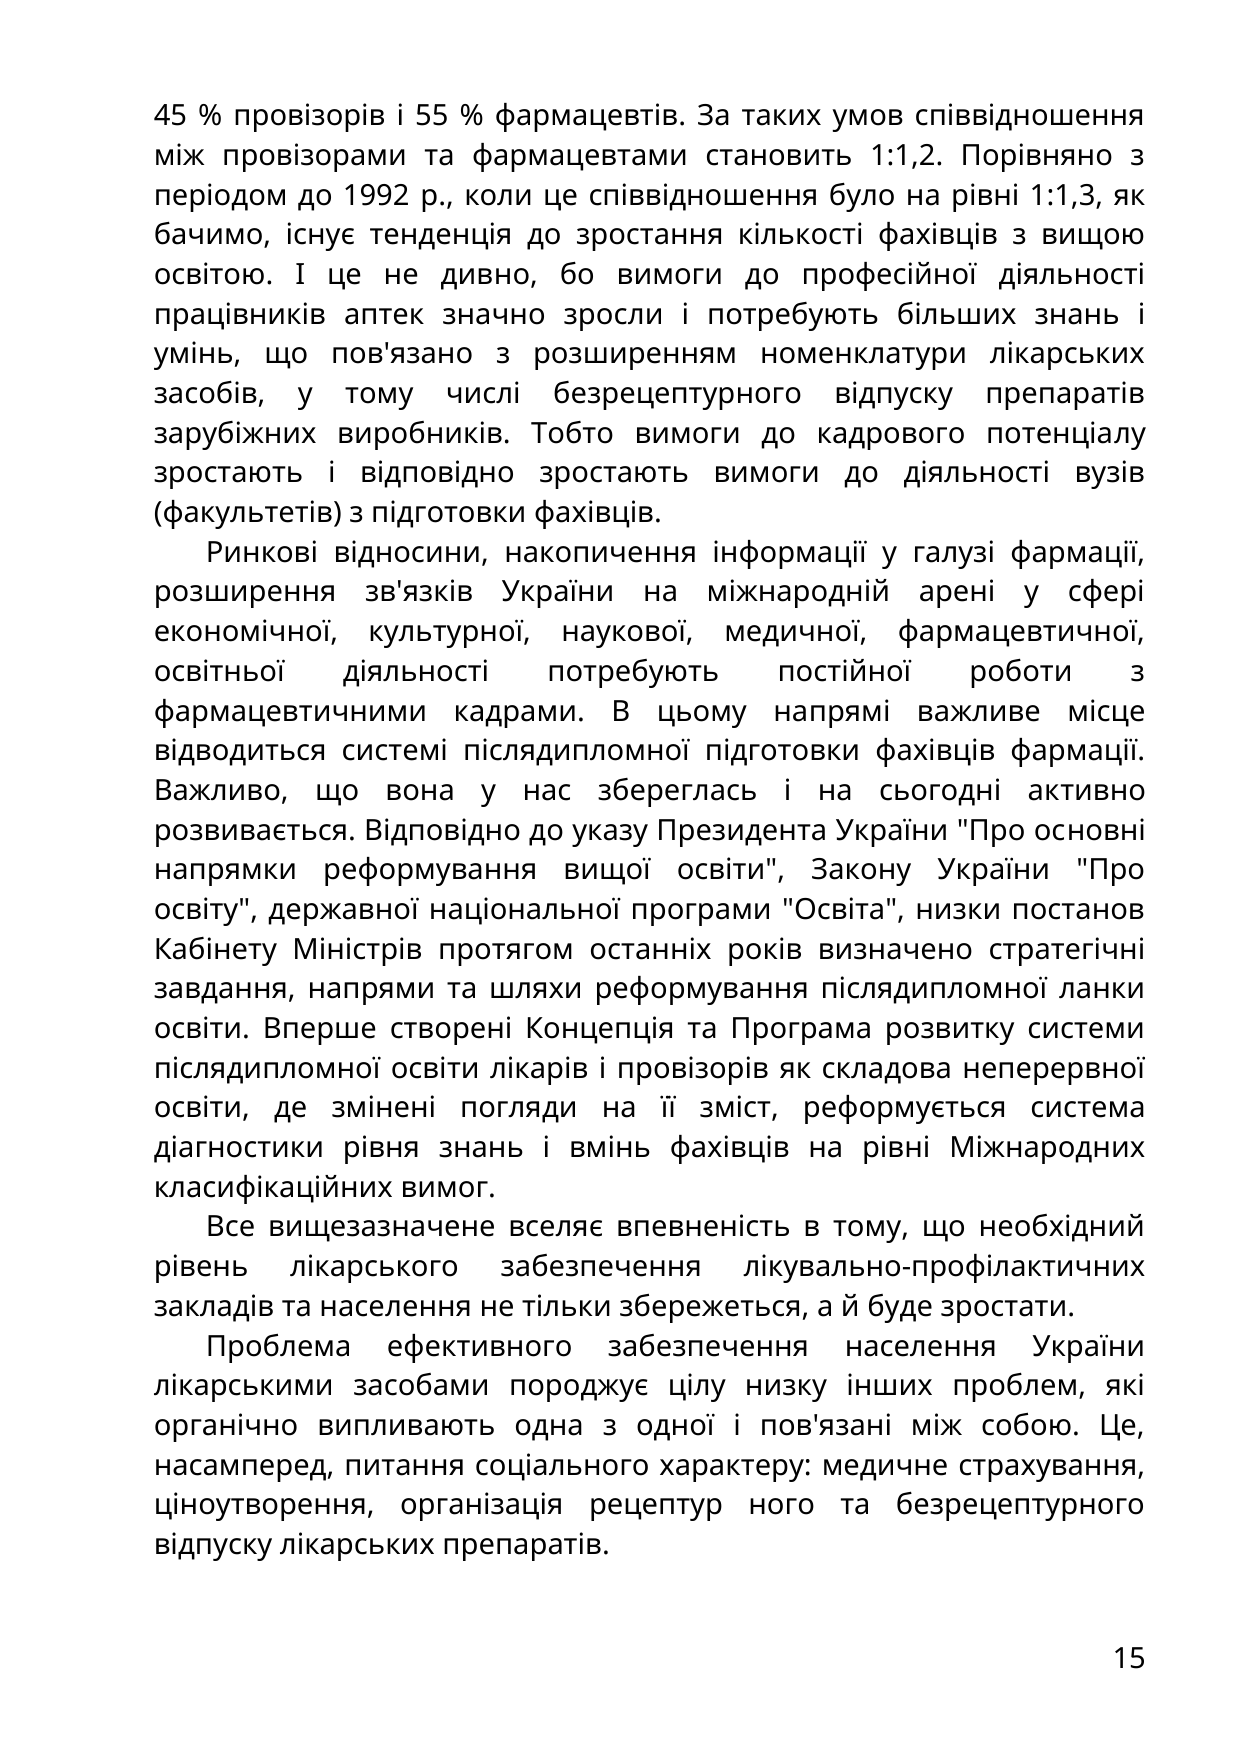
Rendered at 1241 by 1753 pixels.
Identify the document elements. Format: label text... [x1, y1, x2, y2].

text Ринкові відносини, накопичення інформації у галузі фармації, розширення зв'язків України на міжнародній арені у сфері економічної, культурної, наукової, медичної, фармацевтичної, освітньої діяльності потребують постійної роботи з фармацевтичними кадрами. В цьому напрямі важливе місце відводиться системі післядипломної підготовки фахівців фармації. Важливо, що вона у нас збереглась і на сьогодні активно розвивається. Відповідно до указу Президента України "Про основні напрямки реформування вищої освіти", Закону України "Про освіту", державної національної програми "Освіта", низки постанов Кабінету Міністрів протягом останніх років визначено стратегічні завдання, напрями та шляхи реформування післядипломної ланки освіти. Вперше створені Концепція та Програма розвитку системи післядипломної освіти лікарів і провізорів як складова неперервної освіти, де змінені погляди на її зміст, реформується система діагностики рівня знань і вмінь фахівців на рівні Міжнародних класифікаційних вимог. [153, 531, 1146, 1206]
text Проблема ефективного забезпечення населення України лікарськими засобами породжує цілу низку інших проблем, які органічно випливають одна з одної і пов'язані між собою. Це, насамперед, питання соціального характеру: медичне страхування, ціноутворення, організація рецептур ного та безрецептурного відпуску лікарських препаратів. [153, 1325, 1146, 1563]
text Все вищезазначене вселяє впевненість в тому, що необхідний рівень лікарського забезпечення лікувально-профілактичних закладів та населення не тільки збережеться, а й буде зростати. [153, 1206, 1146, 1325]
text 45 % провізорів і 55 % фармацевтів. За таких умов співвідношення між провізорами та фармацевтами становить 1:1,2. Порівняно з періодом до 1992 p., коли це співвідношення було на рівні 1:1,3, як бачимо, існує тенденція до зростання кількості фахівців з вищою освітою. І це не дивно, бо вимоги до професійної діяльності працівників аптек значно зросли і потребують більших знань і умінь, що пов'язано з розширенням номенклатури лікарських засобів, у тому числі безрецептурного відпуску препаратів зарубіжних виробників. Тобто вимоги до кадрового потенціалу зростають і відповідно зростають вимоги до діяльності вузів (факультетів) з підготовки фахівців. [153, 94, 1146, 531]
